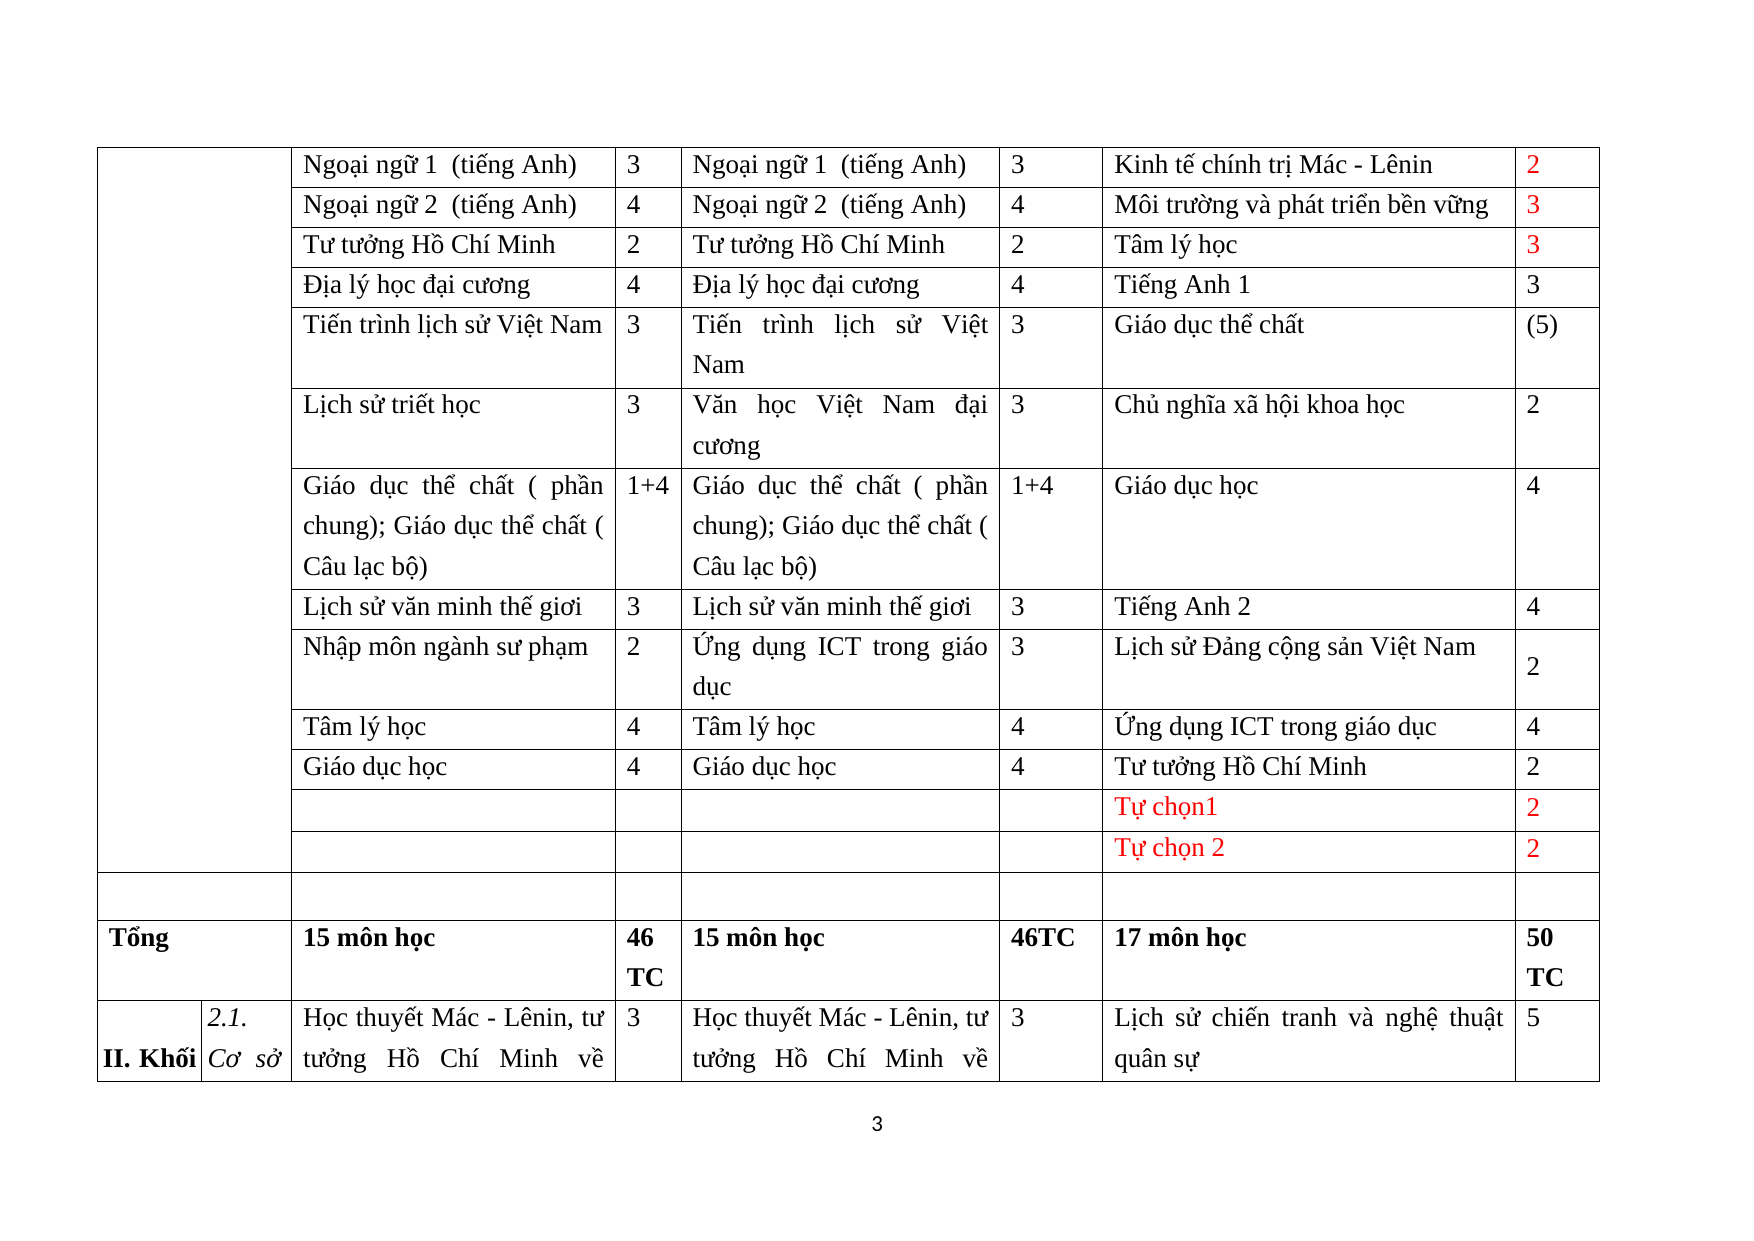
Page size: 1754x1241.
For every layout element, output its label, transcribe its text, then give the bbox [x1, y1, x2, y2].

table_cell 4 [1516, 710, 1599, 749]
table_cell Địa lý học đại cương [292, 268, 615, 307]
table_cell Tiếng Anh 2 [1103, 590, 1515, 629]
table_cell 2 [1516, 389, 1599, 468]
table_cell Tiến trình lịch sử Việt Nam [292, 308, 615, 387]
table_cell Giáo dục thể chất ( phần chung); Giáo dục thể chất ( Câu lạc bộ) [682, 469, 999, 589]
table_cell 4 [616, 268, 681, 307]
table_cell 2 [1516, 148, 1599, 187]
table_cell 4 [616, 750, 681, 789]
table_cell [292, 873, 615, 920]
table_cell 3 [1516, 268, 1599, 307]
table_cell 46TC [616, 921, 681, 1000]
table_cell Ngoại ngữ 2 (tiếng Anh) [292, 188, 615, 227]
table_cell Giáo dục thể chất [1103, 308, 1515, 387]
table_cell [682, 1001, 999, 1081]
table_cell 2 [616, 630, 681, 709]
table_cell 4 [1000, 710, 1102, 749]
table_cell Kinh tế chính trị Mác - Lênin [1103, 148, 1515, 187]
table_cell Tổng [98, 921, 291, 1000]
table_cell 2 [1516, 750, 1599, 789]
table_cell 2 [1000, 228, 1102, 267]
table_cell 3 [616, 389, 681, 468]
table_cell Giáo dục học [682, 750, 999, 789]
table_cell Giáo dục thể chất ( phần chung); Giáo dục thể chất ( Câu lạc bộ) [292, 469, 615, 589]
table_cell 2 [1516, 630, 1599, 709]
table_cell 3 [1000, 148, 1102, 187]
table_cell Giáo dục học [1103, 469, 1515, 589]
table_cell Lịch sử Đảng cộng sản Việt Nam [1103, 630, 1515, 709]
table_cell 4 [1516, 469, 1599, 589]
table_cell Lịch sử văn minh thế giơi [292, 590, 615, 629]
table_cell Môi trường và phát triển bền vững [1103, 188, 1515, 227]
table_cell [682, 873, 999, 920]
table_cell [616, 832, 681, 872]
table_cell Nhập môn ngành sư phạm [292, 630, 615, 709]
table_cell [1000, 873, 1102, 920]
table_cell 3 [1000, 590, 1102, 629]
table_cell 2.1. Cơ sở ngành [202, 1001, 291, 1081]
table_cell Tâm lý học [682, 710, 999, 749]
table_cell 3 [616, 590, 681, 629]
table_cell 15 môn học [682, 921, 999, 1000]
table_cell 1+4 [616, 469, 681, 589]
table_cell Địa lý học đại cương [682, 268, 999, 307]
table_cell Lịch sử triết học [292, 389, 615, 468]
table_cell 3 [616, 148, 681, 187]
table_cell Tư tưởng Hồ Chí Minh [682, 228, 999, 267]
table_cell (5) [1516, 308, 1599, 387]
table_cell [616, 873, 681, 920]
table_cell 3 [616, 308, 681, 387]
table_cell Tiến trình lịch sử Việt Nam [682, 308, 999, 387]
table_cell 4 [1000, 188, 1102, 227]
table_cell 17 môn học [1103, 921, 1515, 1000]
table_cell 1+4 [1000, 469, 1102, 589]
table_cell Ngoại ngữ 1 (tiếng Anh) [682, 148, 999, 187]
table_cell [292, 1001, 615, 1081]
table_cell Tư tưởng Hồ Chí Minh [292, 228, 615, 267]
table_cell Ứng dụng ICT trong giáo dục [682, 630, 999, 709]
table_cell [98, 873, 291, 920]
table_cell [1000, 832, 1102, 872]
table_cell [292, 790, 615, 831]
table_cell Chủ nghĩa xã hội khoa học [1103, 389, 1515, 468]
table_cell 3 [1000, 389, 1102, 468]
table_cell [1103, 873, 1515, 920]
table_cell 3 [1516, 228, 1599, 267]
table_cell Tư tưởng Hồ Chí Minh [1103, 750, 1515, 789]
table_cell [1516, 873, 1599, 920]
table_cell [1103, 1001, 1515, 1081]
table_cell Lịch sử văn minh thế giơi [682, 590, 999, 629]
table_cell Giáo dục học [292, 750, 615, 789]
table_cell 2 [616, 228, 681, 267]
table_cell [292, 832, 615, 872]
table_cell 4 [1000, 750, 1102, 789]
table_cell 3 [616, 1001, 681, 1081]
table_cell Văn học Việt Nam đại cương [682, 389, 999, 468]
table_cell [682, 790, 999, 831]
table_cell 2 [1516, 790, 1599, 831]
table_cell 2 [1516, 832, 1599, 872]
table_cell 4 [1000, 268, 1102, 307]
table_cell Tự chọn 2 [1103, 832, 1515, 872]
table_cell 3 [1000, 630, 1102, 709]
table_cell 3 [1000, 308, 1102, 387]
table_cell 46TC [1000, 921, 1102, 1000]
table_cell 5 [1516, 1001, 1599, 1081]
table_cell Tâm lý học [1103, 228, 1515, 267]
table_cell 4 [1516, 590, 1599, 629]
table_cell Tâm lý học [292, 710, 615, 749]
table_cell 15 môn học [292, 921, 615, 1000]
table_cell [682, 832, 999, 872]
table_cell 4 [616, 188, 681, 227]
table_cell Ngoại ngữ 2 (tiếng Anh) [682, 188, 999, 227]
table_cell Ngoại ngữ 1 (tiếng Anh) [292, 148, 615, 187]
table_cell [616, 790, 681, 831]
table_cell 3 [1000, 1001, 1102, 1081]
table_cell 4 [616, 710, 681, 749]
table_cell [98, 1001, 201, 1081]
table_cell [1000, 790, 1102, 831]
table_cell 50 TC [1516, 921, 1599, 1000]
table_cell Tự chọn1 [1103, 790, 1515, 831]
table_cell Tiếng Anh 1 [1103, 268, 1515, 307]
table_cell Ứng dụng ICT trong giáo dục [1103, 710, 1515, 749]
table_cell 3 [1516, 188, 1599, 227]
